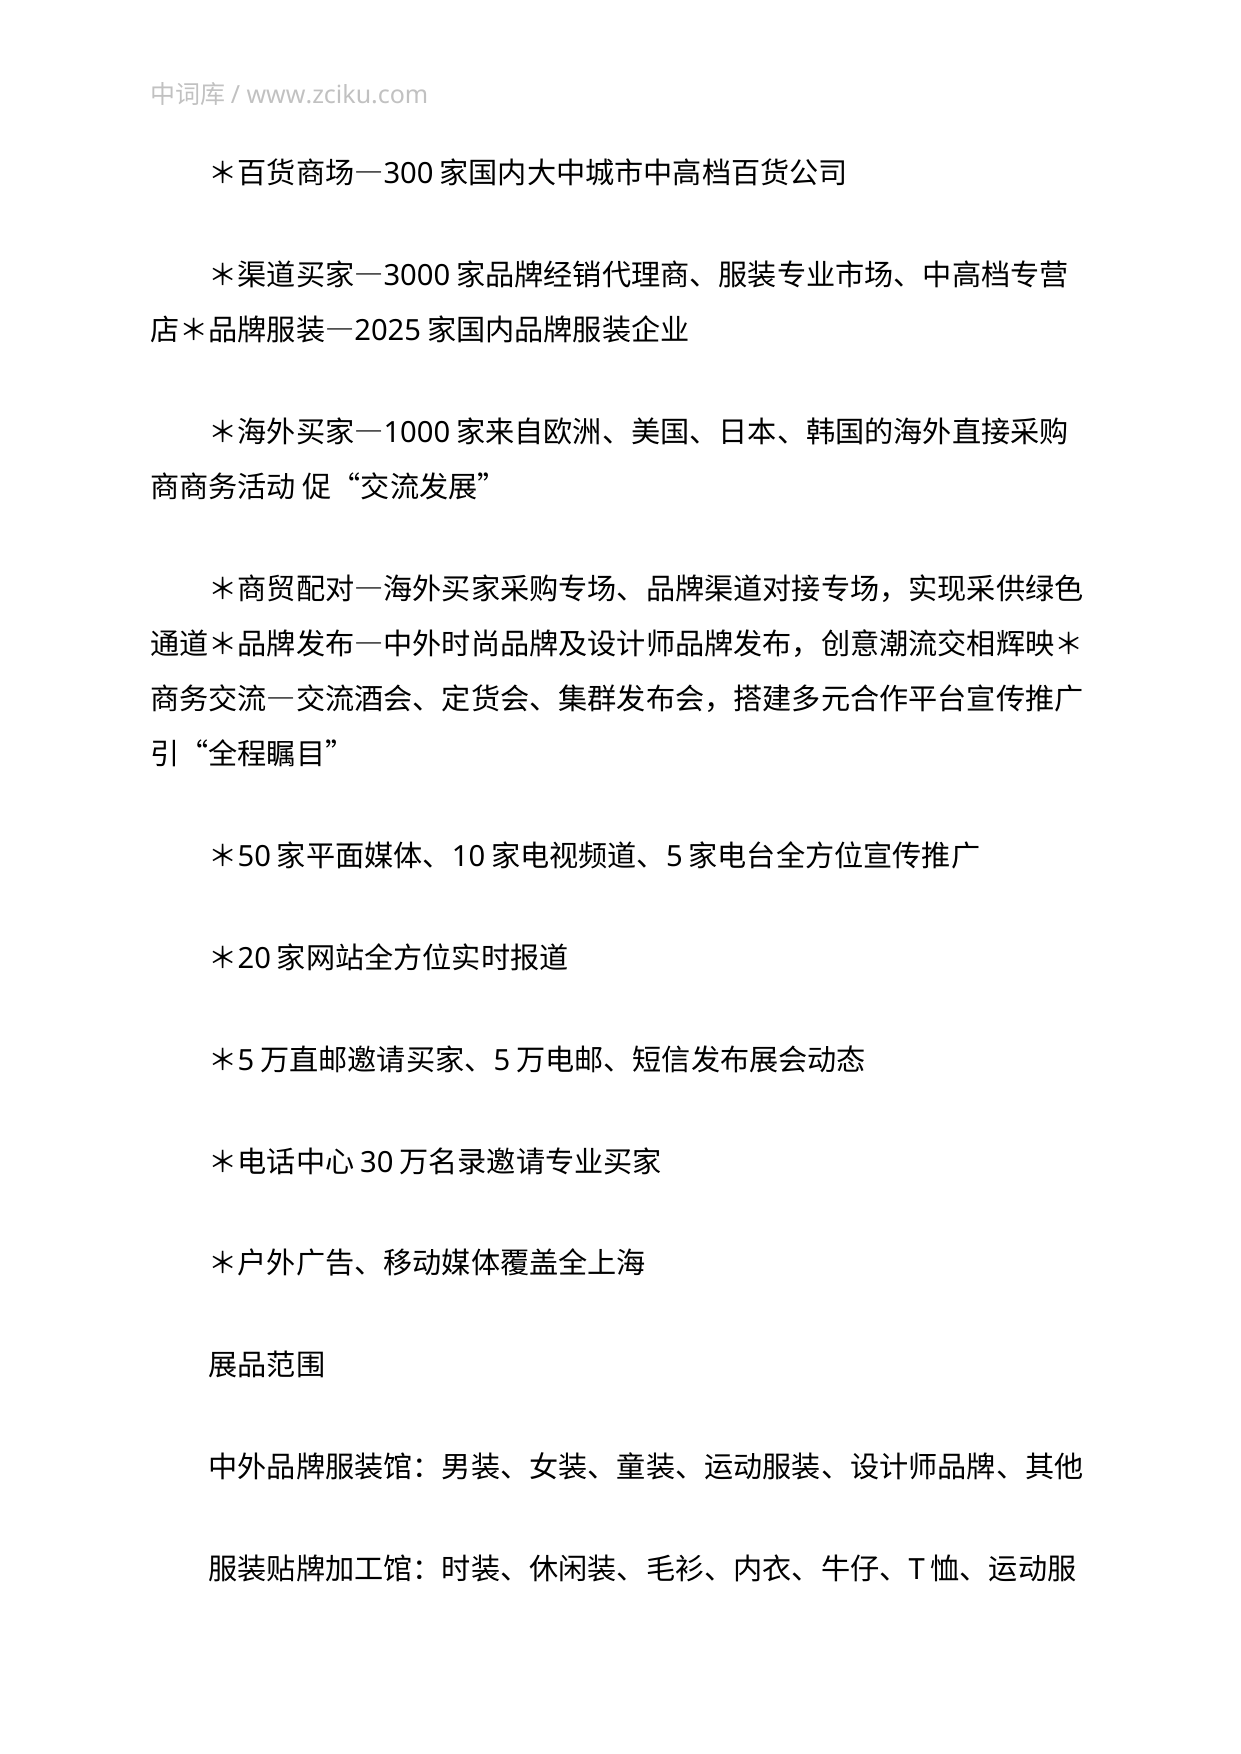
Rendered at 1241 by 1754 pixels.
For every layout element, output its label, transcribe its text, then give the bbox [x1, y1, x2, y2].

text ＊20家网站全方位实时报道 [150, 934, 1090, 977]
text ＊渠道买家—3000家品牌经销代理商、服装专业市场、中高档专营店＊品牌服装—2025家国内品牌服装企业 [150, 252, 1090, 349]
text 中外品牌服装馆：男装、女装、童装、运动服装、设计师品牌、其他 [150, 1444, 1090, 1486]
text ＊5万直邮邀请买家、5万电邮、短信发布展会动态 [150, 1036, 1090, 1078]
text ＊百货商场—300家国内大中城市中高档百货公司 [150, 150, 1090, 192]
text ＊50家平面媒体、10家电视频道、5家电台全方位宣传推广 [150, 832, 1090, 874]
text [150, 1545, 1090, 1588]
text ＊海外买家—1000家来自欧洲、美国、日本、韩国的海外直接采购商商务活动 促“交流发展” [150, 409, 1090, 506]
text ＊户外广告、移动媒体覆盖全上海 [150, 1240, 1090, 1282]
text ＊电话中心30万名录邀请专业买家 [150, 1138, 1090, 1181]
text ＊商贸配对—海外买家采购专场、品牌渠道对接专场，实现采供绿色通道＊品牌发布—中外时尚品牌及设计师品牌发布，创意潮流交相辉映＊商务交流—交流酒会、定货会、集群发布会，搭建多元合作平台宣传推广 引“全程瞩目” [150, 566, 1090, 773]
text 展品范围 [150, 1342, 1090, 1384]
